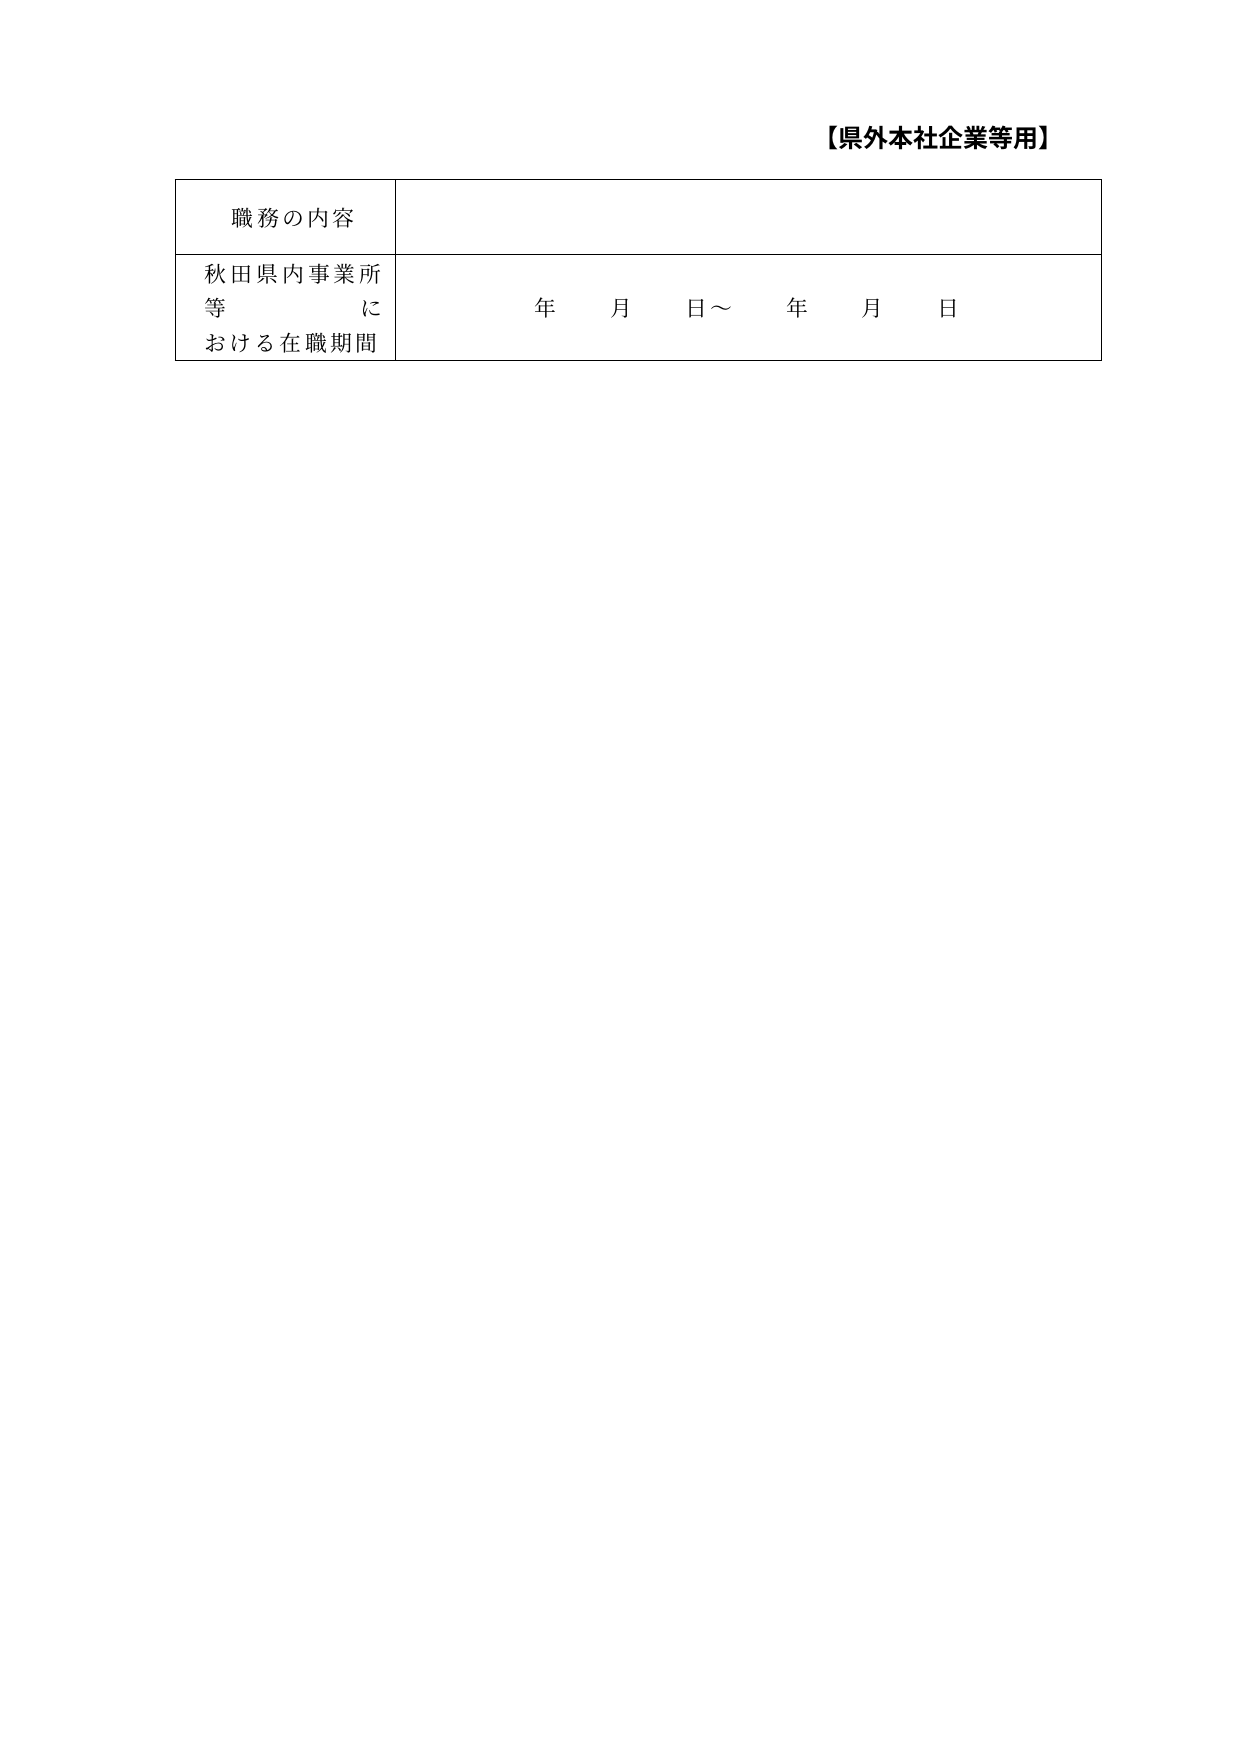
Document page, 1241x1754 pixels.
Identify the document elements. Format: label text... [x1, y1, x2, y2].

table_cell 職務の内容 [176, 180, 395, 254]
table_cell [396, 180, 1101, 254]
table_cell 年 月 日～ 年 月 日 [396, 255, 1101, 360]
table_cell 秋田県内事業所等に おける在職期間 [176, 255, 395, 360]
